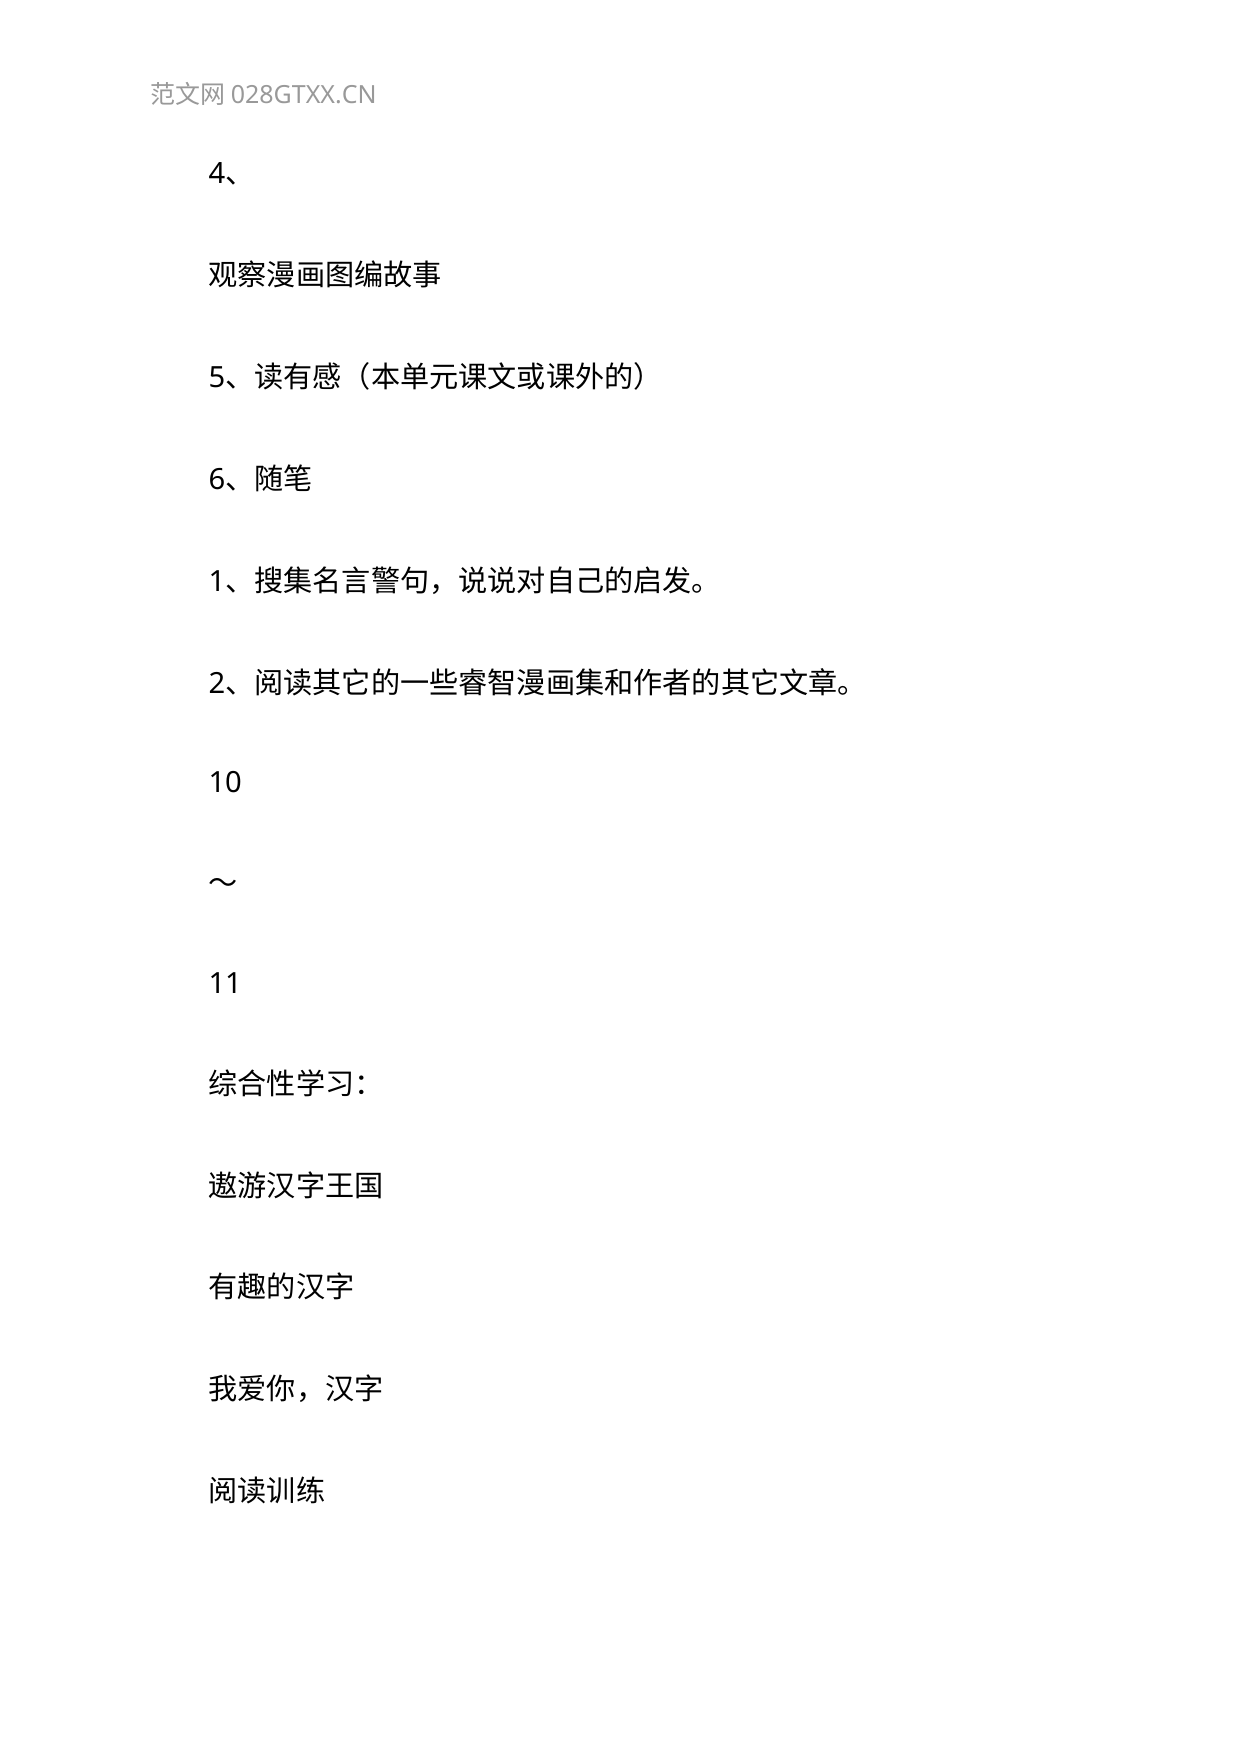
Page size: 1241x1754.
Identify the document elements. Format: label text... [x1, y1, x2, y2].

text 5、读有感（本单元课文或课外的） [150, 354, 1090, 396]
text 遨游汉字王国 [150, 1162, 1090, 1204]
text 阅读训练 [150, 1467, 1090, 1510]
text 综合性学习： [150, 1060, 1090, 1103]
text 4、 [150, 150, 1090, 192]
text 我爱你，汉字 [150, 1366, 1090, 1408]
text 有趣的汉字 [150, 1264, 1090, 1306]
text 观察漫画图编故事 [150, 252, 1090, 294]
text ～ [150, 860, 1090, 902]
text 10 [150, 762, 1090, 801]
text 1、搜集名言警句，说说对自己的启发。 [150, 558, 1090, 600]
text 11 [150, 962, 1090, 1002]
text 6、随笔 [150, 456, 1090, 498]
text 2、阅读其它的一些睿智漫画集和作者的其它文章。 [150, 660, 1090, 702]
